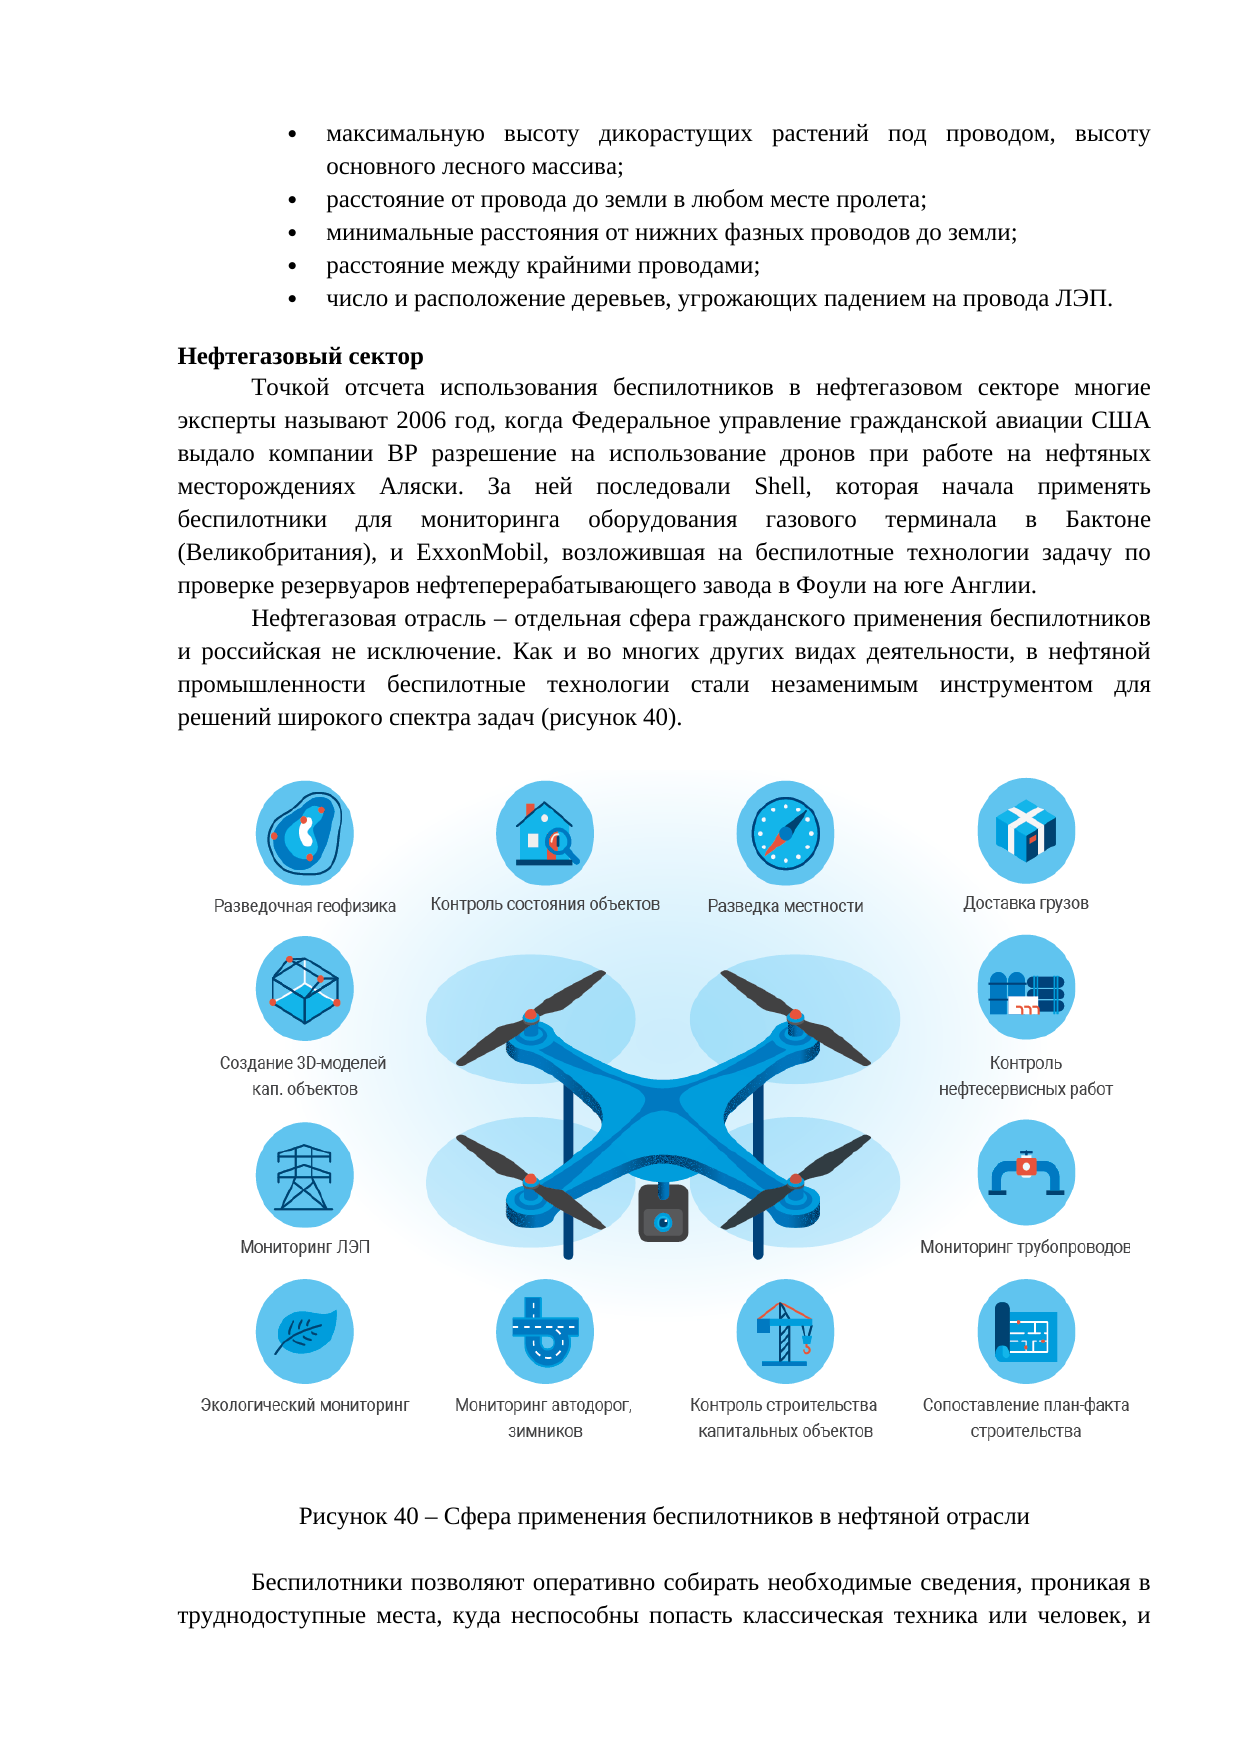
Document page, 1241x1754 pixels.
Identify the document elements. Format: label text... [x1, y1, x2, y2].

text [177, 1567, 1152, 1600]
subtitle Нефтегазовый сектор [177, 341, 1152, 370]
text Нефтегазовая отрасль – отдельная сфера гражданского применения беспилотников и российская не исключение. Как и во многих других видах деятельности, в нефтяной промышленности беспилотные технологии стали незаменимым инструментом для решений широкого спектра задач (рисунок 40). [177, 603, 1152, 636]
list минимальные расстояния от нижних фазных проводов до земли; [288, 217, 1152, 246]
list число и расположение деревьев, угрожающих падением на провода ЛЭП. [288, 283, 1152, 312]
list расстояние между крайними проводами; [288, 250, 1152, 279]
list расстояние от провода до земли в любом месте пролета; [288, 184, 1152, 213]
list максимальную высоту дикорастущих растений под проводом, высоту основного лесного массива; [288, 118, 1152, 180]
picture [196, 770, 1130, 1451]
text Точкой отсчета использования беспилотников в нефтегазовом секторе многие эксперты называют 2006 год, когда Федеральное управление гражданской авиации США выдало компании BP разрешение на использование дронов при работе на нефтяных месторождениях Аляски. За ней последовали Shell, которая начала применять беспилотники для мониторинга оборудования газового терминала в Бактоне (Великобритания), и ExxonMobil, возложившая на беспилотные технологии задачу по проверке резервуаров нефтеперерабатывающего завода в Фоули на юге Англии. [177, 372, 1152, 405]
text Нефтегазовая отрасль – отдельная сфера гражданского применения беспилотников и российская не исключение. Как и во многих других видах деятельности, в нефтяной промышленности беспилотные технологии стали незаменимым инструментом для решений широкого спектра задач (рисунок 40). [177, 698, 1152, 731]
text Точкой отсчета использования беспилотников в нефтегазовом секторе многие эксперты называют 2006 год, когда Федеральное управление гражданской авиации США выдало компании BP разрешение на использование дронов при работе на нефтяных месторождениях Аляски. За ней последовали Shell, которая начала применять беспилотники для мониторинга оборудования газового терминала в Бактоне (Великобритания), и ExxonMobil, возложившая на беспилотные технологии задачу по проверке резервуаров нефтеперерабатывающего завода в Фоули на юге Англии. [177, 566, 1152, 599]
